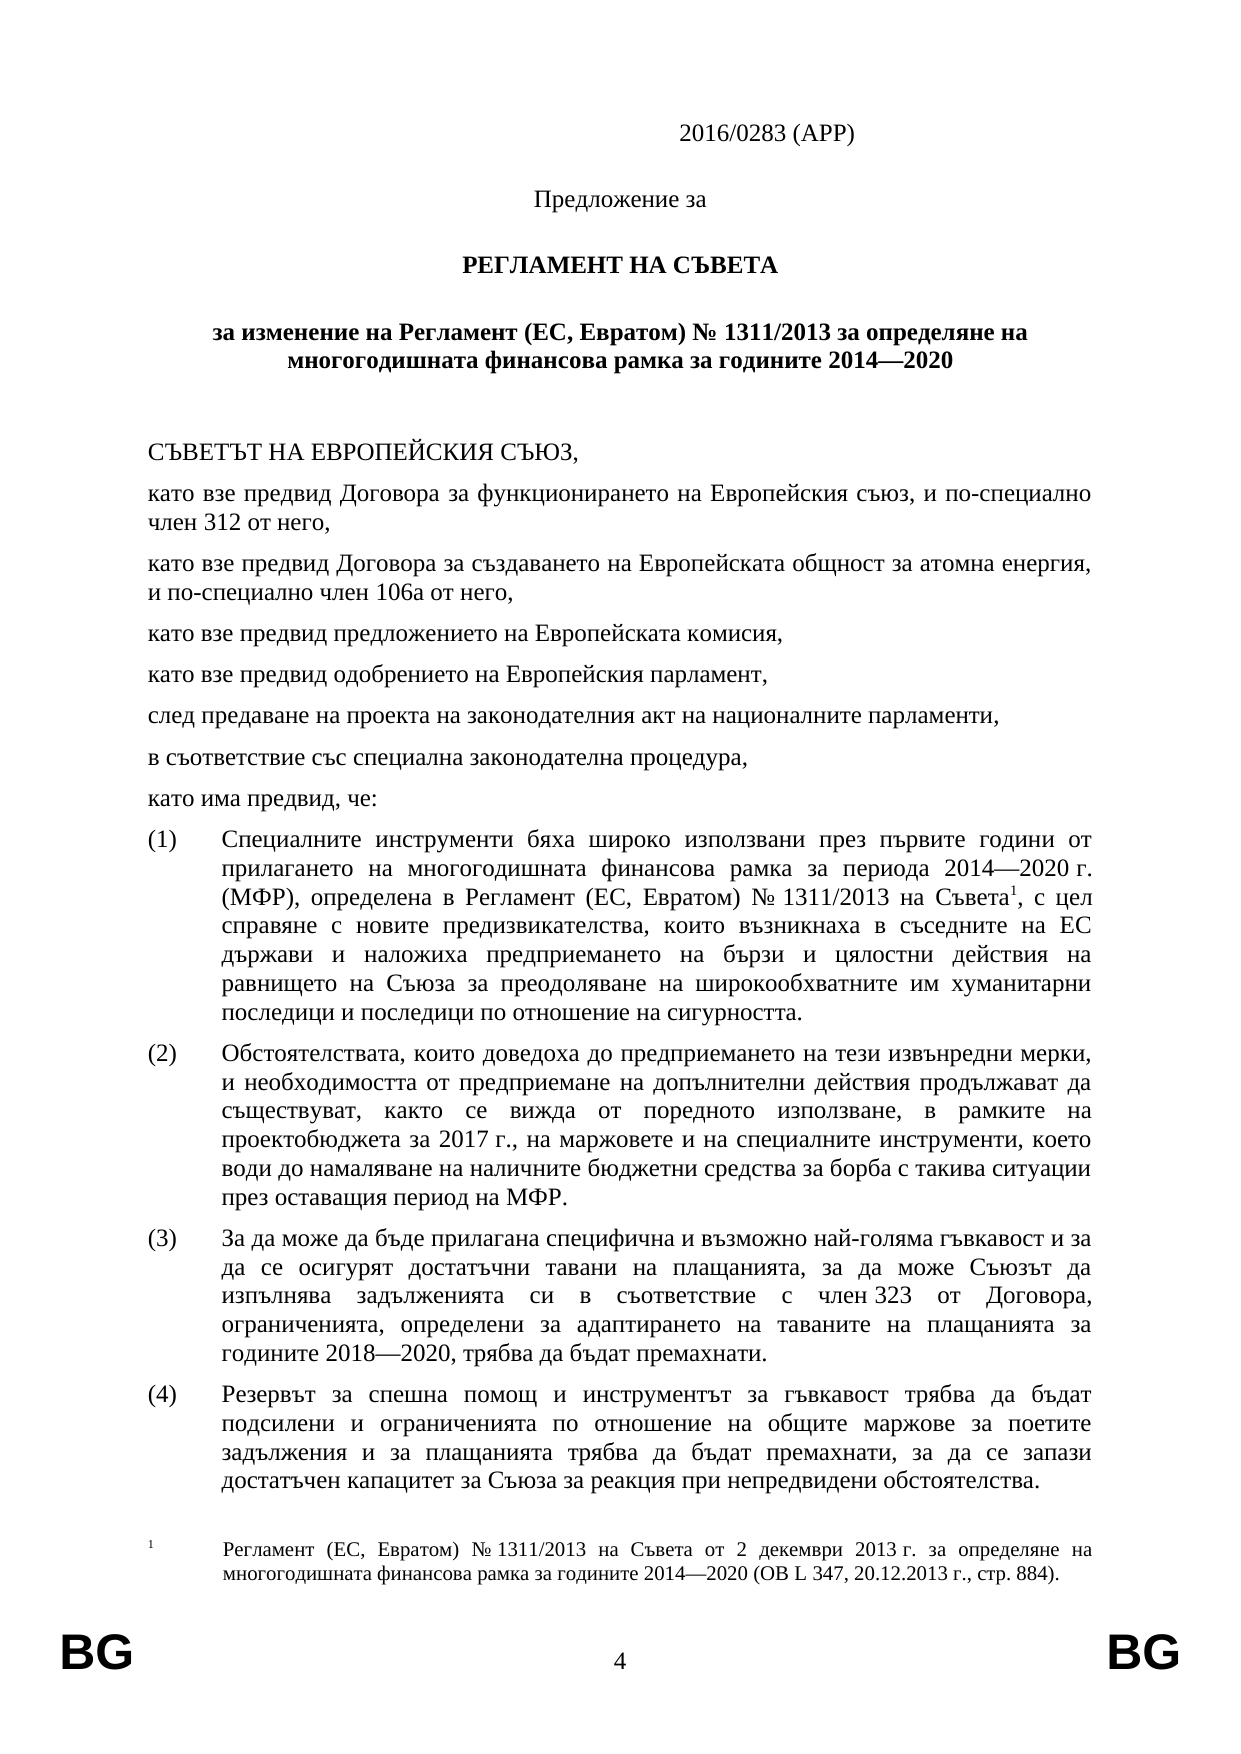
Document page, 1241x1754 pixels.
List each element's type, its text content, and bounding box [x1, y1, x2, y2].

text (3) За да може да бъде прилагана специфична и възможно най-голяма гъвкавост и за да се осигурят достатъчни тавани на плащанията, за да може Съюзът да изпълнява задълженията си в съответствие с член 323 от Договора, ограниченията, определени за адаптирането на таваните на плащанията за годините 2018—2020, трябва да бъдат премахнати. [148, 1223, 1093, 1367]
text за изменение на Регламент (EC, Евратом) № 1311/2013 за определяне на многогодишната финансова рамка за годините 2014—2020 [148, 317, 1093, 374]
text като взе предвид Договора за функционирането на Европейския съюз, и по-специално член 312 от него, [148, 478, 1093, 536]
text като има предвид, че: [148, 783, 1093, 812]
text като взе предвид одобрението на Европейския парламент, [148, 659, 1093, 688]
text Предложение за [148, 184, 1093, 213]
text СЪВЕТЪТ НА ЕВРОПЕЙСКИЯ СЪЮЗ, [148, 437, 1093, 466]
text в съответствие със специална законодателна процедура, [148, 742, 1093, 771]
text (1) Специалните инструменти бяха широко използвани през първите години от прилагането на многогодишната финансова рамка за периода 2014—2020 г. (МФР), определена в Регламент (ЕС, Евратом) № 1311/2013 на Съвета, с цел справяне с новите предизвикателства, които възникнаха в съседните на ЕС държави и наложиха предприемането на бързи и цялостни действия на равнището на Съюза за преодоляване на широкообхватните им хуманитарни последици и последици по отношение на сигурността. [148, 824, 1093, 1026]
text (2) Обстоятелствата, които доведоха до предприемането на тези извънредни мерки, и необходимостта от предприемане на допълнителни действия продължават да съществуват, както се вижда от поредното използване, в рамките на проектобюджета за 2017 г., на маржовете и на специалните инструменти, което води до намаляване на наличните бюджетни средства за борба с такива ситуации през оставащия период на МФР. [148, 1038, 1093, 1211]
text след предаване на проекта на законодателния акт на националните парламенти, [148, 701, 1093, 729]
text като взе предвид Договора за създаването на Европейската общност за атомна енергия, и по-специално член 106а от него, [148, 548, 1093, 606]
text като взе предвид предложението на Европейската комисия, [148, 618, 1093, 647]
text 2016/0283 (APP) [679, 118, 1093, 147]
text РЕГЛАМЕНТ НА СЪВЕТА [148, 251, 1093, 279]
text (4) Резервът за спешна помощ и инструментът за гъвкавост трябва да бъдат подсилени и ограниченията по отношение на общите маржове за поетите задължения и за плащанията трябва да бъдат премахнати, за да се запази достатъчен капацитет за Съюза за реакция при непредвидени обстоятелства. [148, 1379, 1093, 1494]
